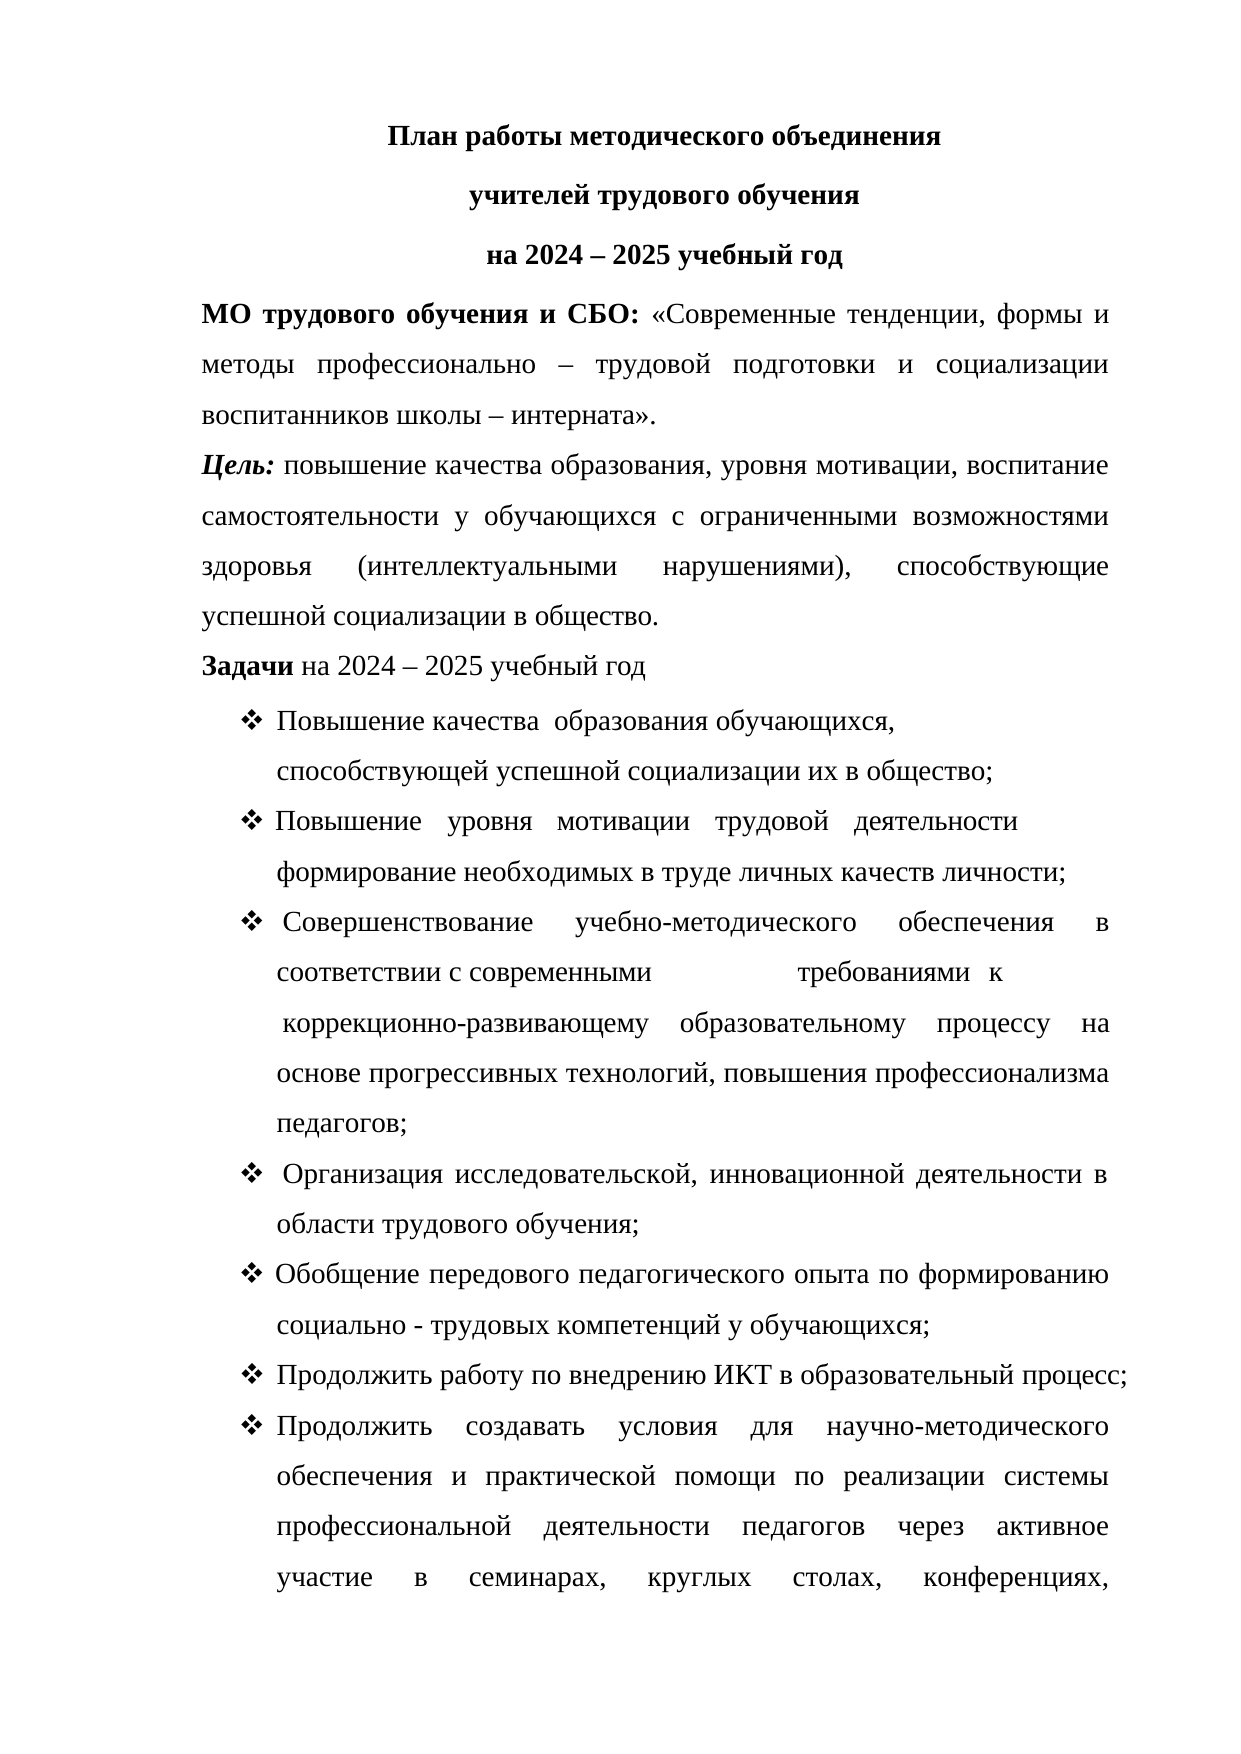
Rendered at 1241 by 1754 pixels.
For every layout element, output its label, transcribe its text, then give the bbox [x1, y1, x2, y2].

list Совершенствование учебно-методического обеспечения в соответствии с современными требованиями к коррекционно-развивающему образовательному процессу на основе прогрессивных технологий, повышения профессионализма педагогов; [239, 904, 1110, 1139]
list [239, 1408, 1109, 1592]
text Цель: повышение качества образования, уровня мотивации, воспитание самостоятельности у обучающихся с ограниченными возможностями здоровья (интеллектуальными нарушениями), способствующие успешной социализации в общество. [201, 447, 1109, 632]
list Повышение уровня мотивации трудовой деятельности формирование необходимых в труде личных качеств личности; [239, 803, 1109, 887]
list Повышение качества образования обучающихся, способствующей успешной социализации их в общество; [239, 703, 1084, 787]
list Продолжить работу по внедрению ИКТ в образовательный процесс; [239, 1357, 1152, 1391]
text Задачи на 2024 – 2025 учебный год [201, 648, 1152, 682]
text МО трудового обучения и СБО: «Современные тенденции, формы и методы профессионально – трудовой подготовки и социализации воспитанников школы – интерната». [201, 296, 1109, 430]
list Организация исследовательской, инновационной деятельности в области трудового обучения; [239, 1156, 1108, 1240]
text учителей трудового обучения [177, 177, 1152, 211]
list Обобщение передового педагогического опыта по формированию социально - трудовых компетенций у обучающихся; [239, 1257, 1110, 1341]
text План работы методического объединения [177, 118, 1152, 152]
text на 2024 – 2025 учебный год [177, 237, 1152, 270]
